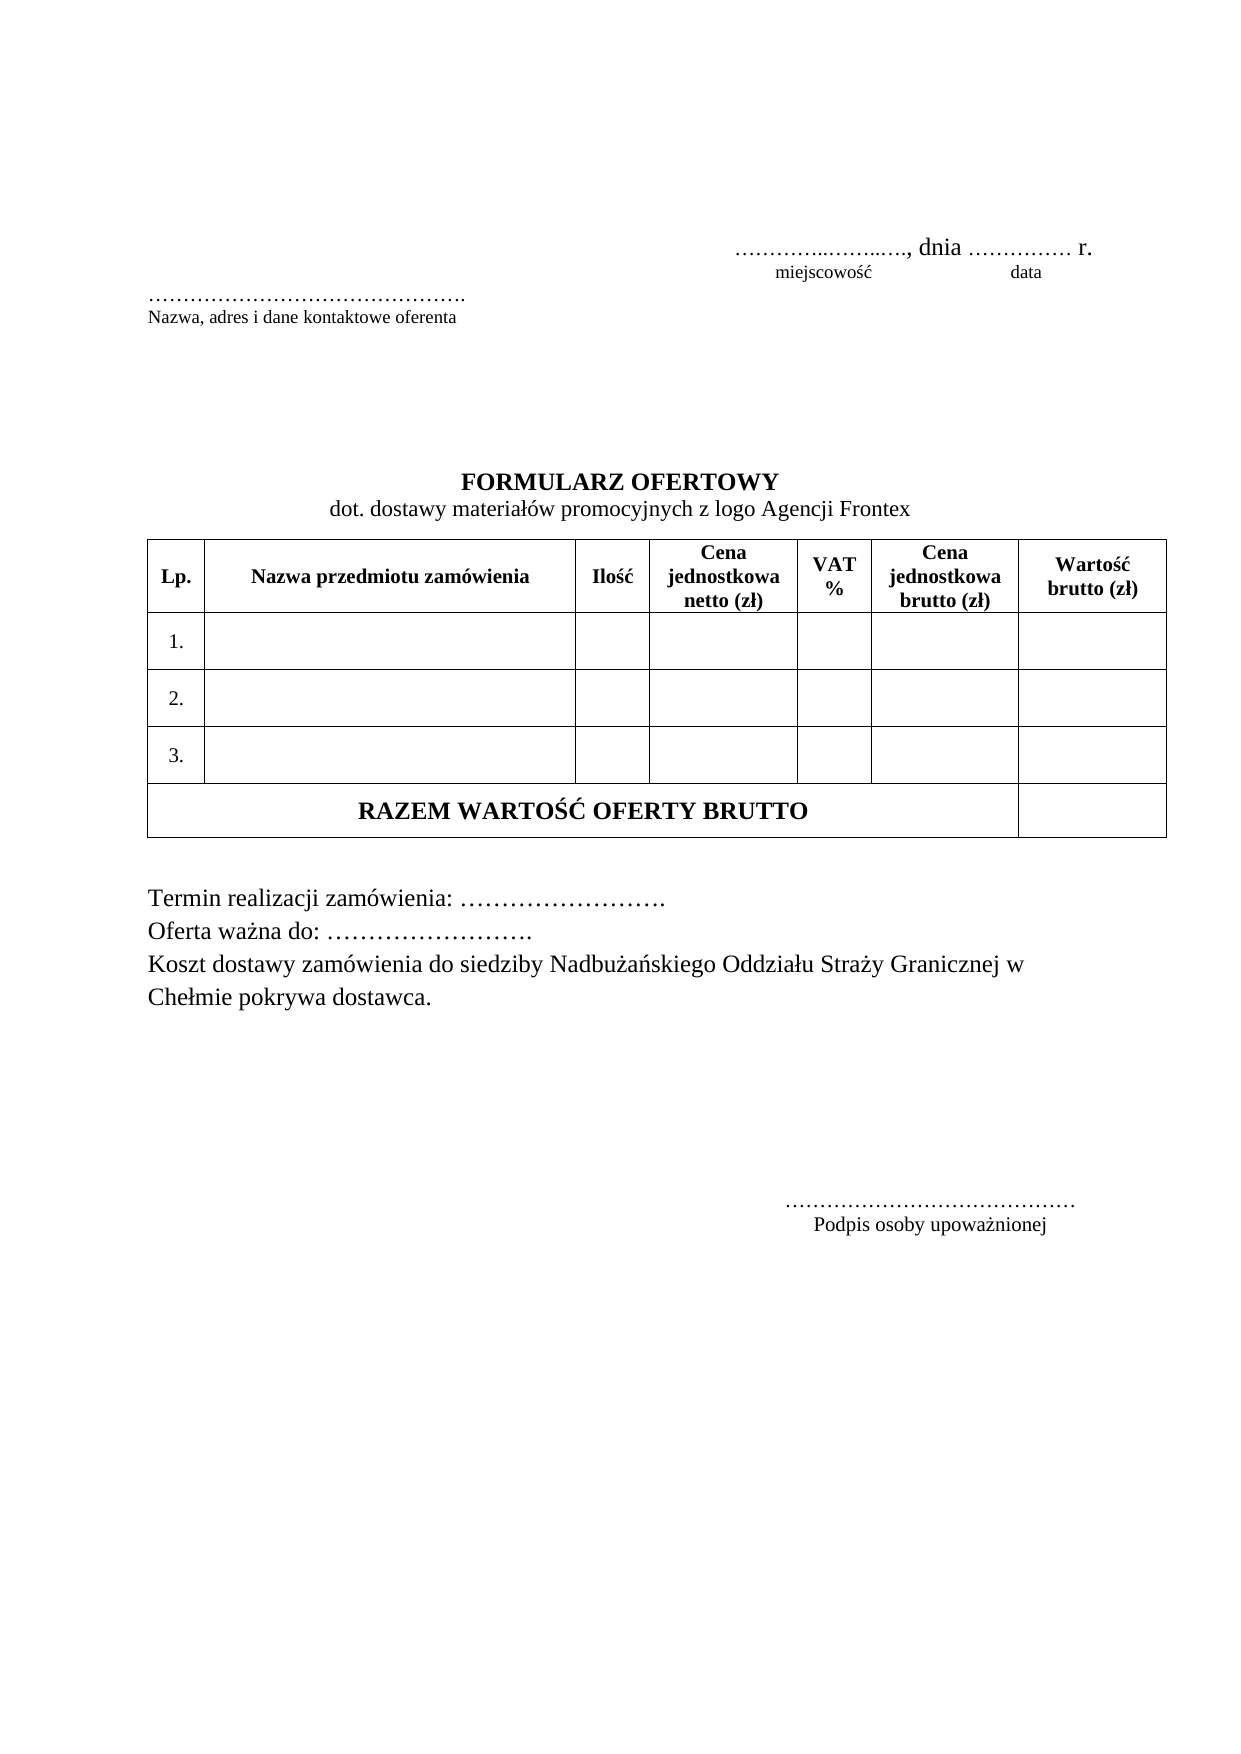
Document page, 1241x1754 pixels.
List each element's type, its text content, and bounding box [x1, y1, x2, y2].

table_cell [798, 727, 871, 783]
text Koszt dostawy zamówienia do siedziby Nadbużańskiego Oddziału Straży Granicznej w Chełmie pokrywa dostawca. [148, 949, 1093, 1011]
table_cell [205, 727, 575, 783]
table_header Nazwa przedmiotu zamówienia [205, 540, 575, 612]
table_cell [872, 670, 1018, 726]
table_cell [1019, 784, 1166, 837]
table_cell [576, 613, 649, 668]
table_cell [1019, 727, 1166, 783]
table_cell [872, 727, 1018, 783]
table_header Lp. [148, 540, 204, 612]
text …………..……..…., dnia …………… r. [148, 232, 1093, 261]
text …………………………………… [768, 1188, 1093, 1212]
text FORMULARZ OFERTOWY [148, 467, 1093, 496]
table_header VAT % [798, 540, 871, 612]
table_cell 1. [148, 613, 204, 668]
table_cell [650, 727, 797, 783]
table_cell [650, 670, 797, 726]
table_cell 2. [148, 670, 204, 726]
table_cell [576, 727, 649, 783]
table_cell [576, 670, 649, 726]
text miejscowość data [664, 261, 1093, 282]
text dot. dostawy materiałów promocyjnych z logo Agencji Frontex [148, 496, 1093, 522]
table_cell [650, 613, 797, 668]
table_cell [1019, 670, 1166, 726]
table_header Cena jednostkowa brutto (zł) [872, 540, 1018, 612]
table_header Wartość brutto (zł) [1019, 540, 1166, 612]
text Oferta ważna do: ……………………. [148, 916, 1093, 945]
text Podpis osoby upoważnionej [768, 1212, 1093, 1236]
table_header Ilość [576, 540, 649, 612]
table_cell [205, 670, 575, 726]
table_cell [798, 613, 871, 668]
table_cell [872, 613, 1018, 668]
table_cell [205, 613, 575, 668]
table_cell [1019, 613, 1166, 668]
table_cell RAZEM WARTOŚĆ OFERTY BRUTTO [148, 784, 1018, 837]
text Nazwa, adres i dane kontaktowe oferenta [148, 306, 1093, 328]
text ………………………………………. [148, 282, 1093, 306]
text Termin realizacji zamówienia: ……………………. [148, 883, 1093, 912]
table_cell 3. [148, 727, 204, 783]
table_header Cena jednostkowa netto (zł) [650, 540, 797, 612]
table_cell [798, 670, 871, 726]
